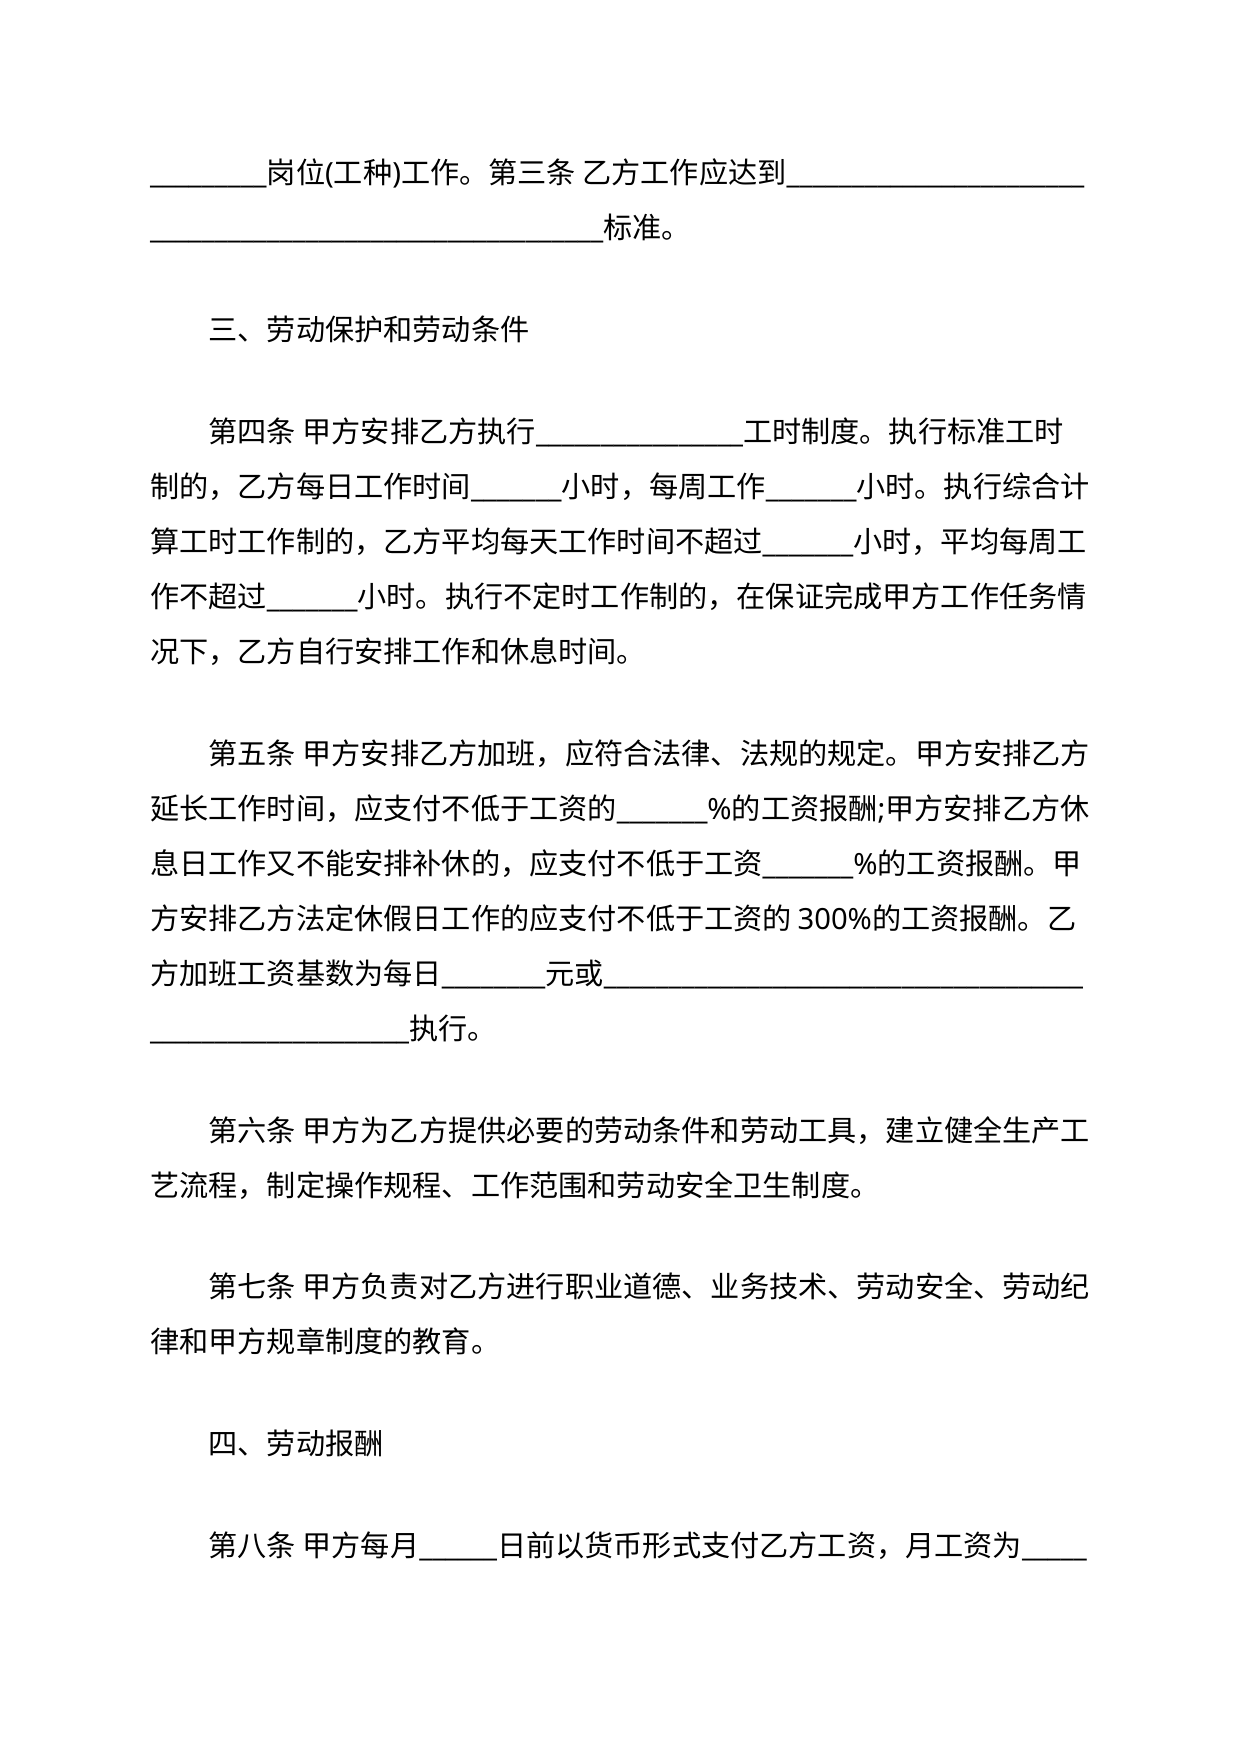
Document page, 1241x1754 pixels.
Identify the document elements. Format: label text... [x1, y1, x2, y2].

text 第四条 甲方安排乙方执行________________工时制度。执行标准工时制的，乙方每日工作时间_______小时，每周工作_______小时。执行综合计算工时工作制的，乙方平均每天工作时间不超过_______小时，平均每周工作不超过_______小时。执行不定时工作制的，在保证完成甲方工作任务情况下，乙方自行安排工作和休息时间。 [150, 409, 1090, 671]
text 四、劳动报酬 [150, 1421, 1090, 1463]
text 三、劳动保护和劳动条件 [150, 307, 1090, 349]
text 第五条 甲方安排乙方加班，应符合法律、法规的规定。甲方安排乙方延长工作时间，应支付不低于工资的_______%的工资报酬;甲方安排乙方休息日工作又不能安排补休的，应支付不低于工资_______%的工资报酬。甲方安排乙方法定休假日工作的应支付不低于工资的300%的工资报酬。乙方加班工资基数为每日________元或_________________________________________________________执行。 [150, 731, 1090, 1048]
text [150, 150, 1090, 247]
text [150, 1522, 1090, 1565]
text 第六条 甲方为乙方提供必要的劳动条件和劳动工具，建立健全生产工艺流程，制定操作规程、工作范围和劳动安全卫生制度。 [150, 1107, 1090, 1204]
text 第七条 甲方负责对乙方进行职业道德、业务技术、劳动安全、劳动纪律和甲方规章制度的教育。 [150, 1264, 1090, 1361]
